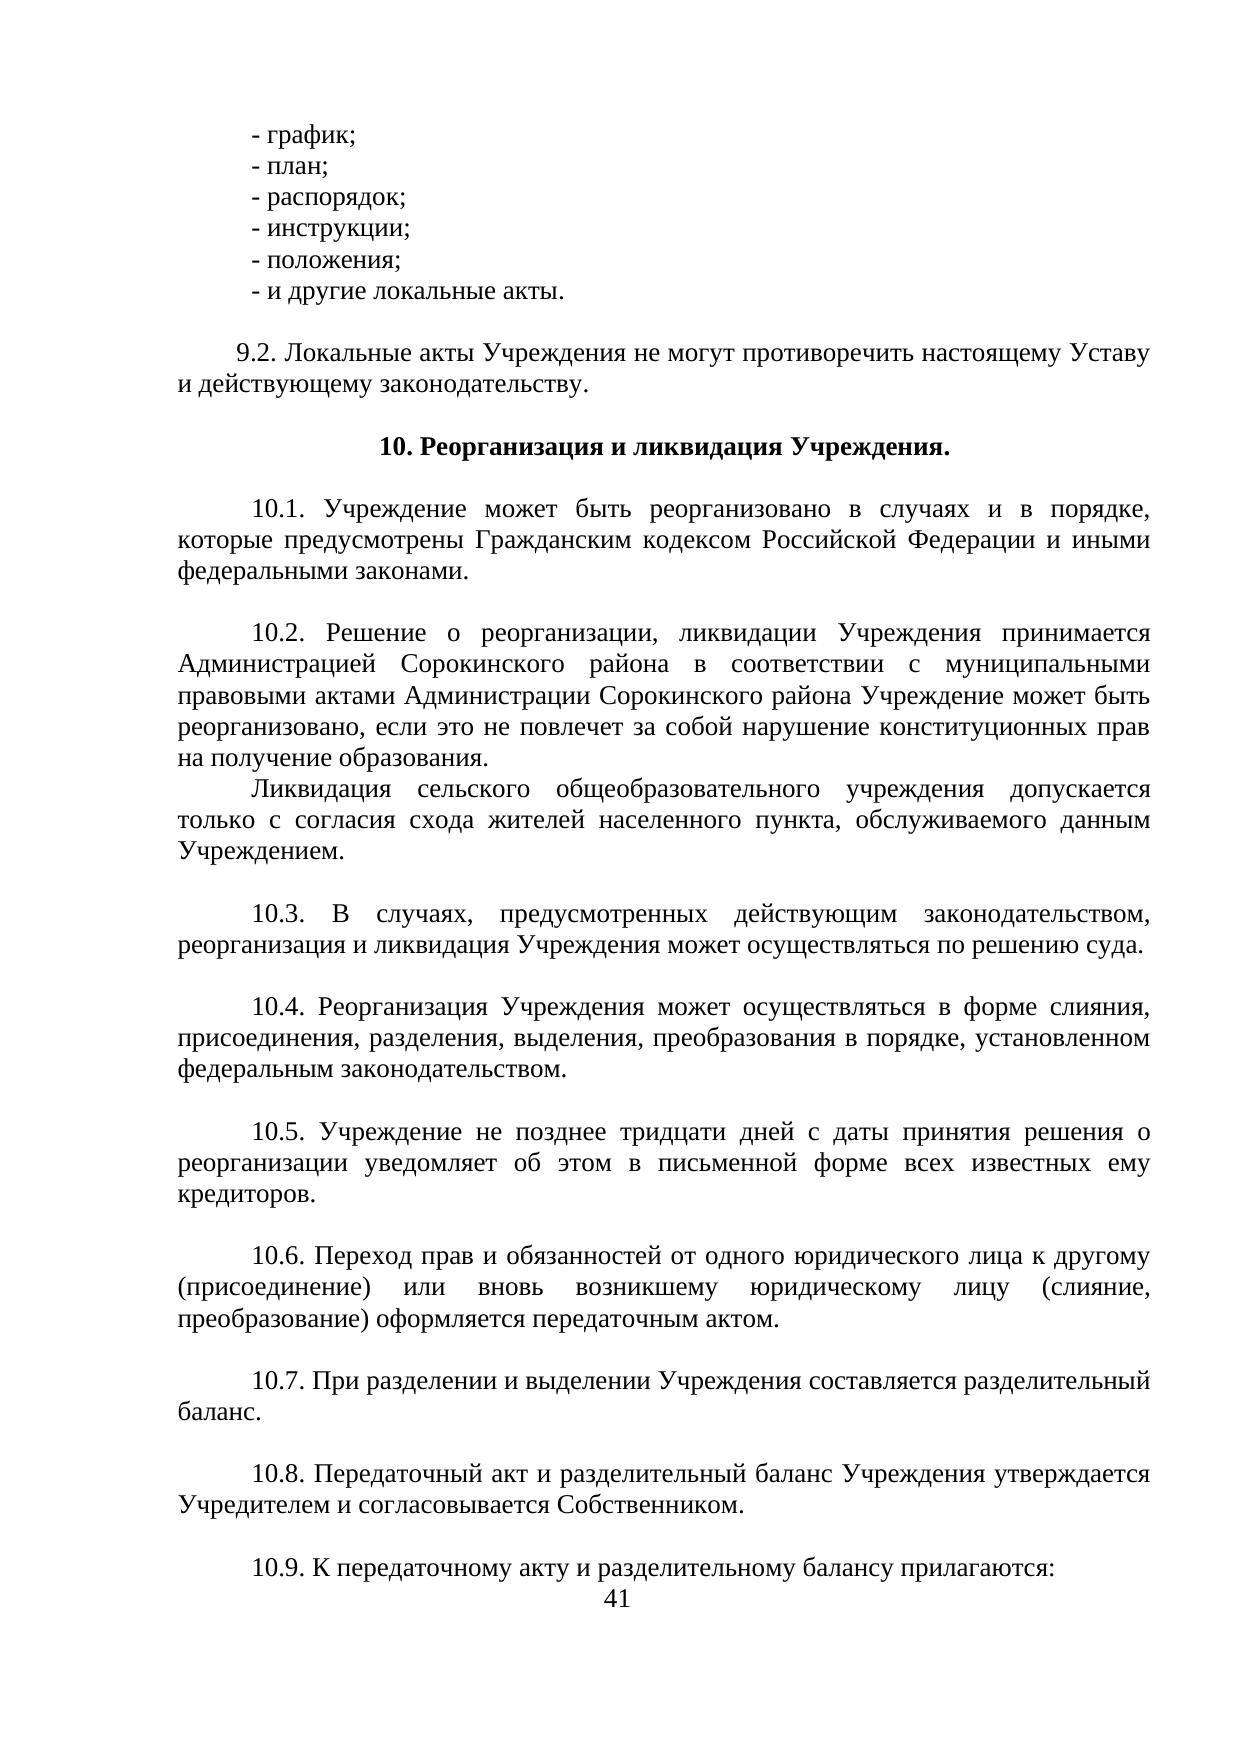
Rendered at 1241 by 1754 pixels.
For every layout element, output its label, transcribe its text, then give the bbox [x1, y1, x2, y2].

text - и другие локальные акты. [177, 274, 1152, 305]
text - распорядок; [177, 180, 1152, 212]
text 10.3. В случаях, предусмотренных действующим законодательством, реорганизация и ликвидация Учреждения может осуществляться по решению суда. [177, 897, 1152, 959]
text 41 [177, 1582, 1152, 1613]
text - план; [177, 149, 1152, 180]
text 10.5. Учреждение не позднее тридцати дней с даты принятия решения о реорганизации уведомляет об этом в письменной форме всех известных ему кредиторов. [177, 1115, 1152, 1208]
text 10.7. При разделении и выделении Учреждения составляется разделительный баланс. [177, 1364, 1152, 1426]
text 10.1. Учреждение может быть реорганизовано в случаях и в порядке, которые предусмотрены Гражданским кодексом Российской Федерации и иными федеральными законами. [177, 492, 1152, 585]
text - инструкции; [177, 212, 1152, 243]
text 10.9. К передаточному акту и разделительному балансу прилагаются: [177, 1551, 1152, 1582]
text 10.6. Переход прав и обязанностей от одного юридического лица к другому (присоединение) или вновь возникшему юридическому лицу (слияние, преобразование) оформляется передаточным актом. [177, 1239, 1152, 1333]
text 10.2. Решение о реорганизации, ликвидации Учреждения принимается Администрацией Сорокинского района в соответствии с муниципальными правовыми актами Администрации Сорокинского района Учреждение может быть реорганизовано, если это не повлечет за собой нарушение конституционных прав на получение образования. [177, 616, 1152, 772]
text - график; [177, 118, 1152, 149]
text 10.8. Передаточный акт и разделительный баланс Учреждения утверждается Учредителем и согласовывается Собственником. [177, 1457, 1152, 1520]
text 10. Реорганизация и ликвидация Учреждения. [177, 429, 1152, 461]
text - положения; [177, 243, 1152, 274]
text 10.4. Реорганизация Учреждения может осуществляться в форме слияния, присоединения, разделения, выделения, преобразования в порядке, установленном федеральным законодательством. [177, 990, 1152, 1084]
text 9.2. Локальные акты Учреждения не могут противоречить настоящему Уставу и действующему законодательству. [177, 336, 1152, 398]
text Ликвидация сельского общеобразовательного учреждения допускается только с согласия схода жителей населенного пункта, обслуживаемого данным Учреждением. [177, 772, 1152, 866]
